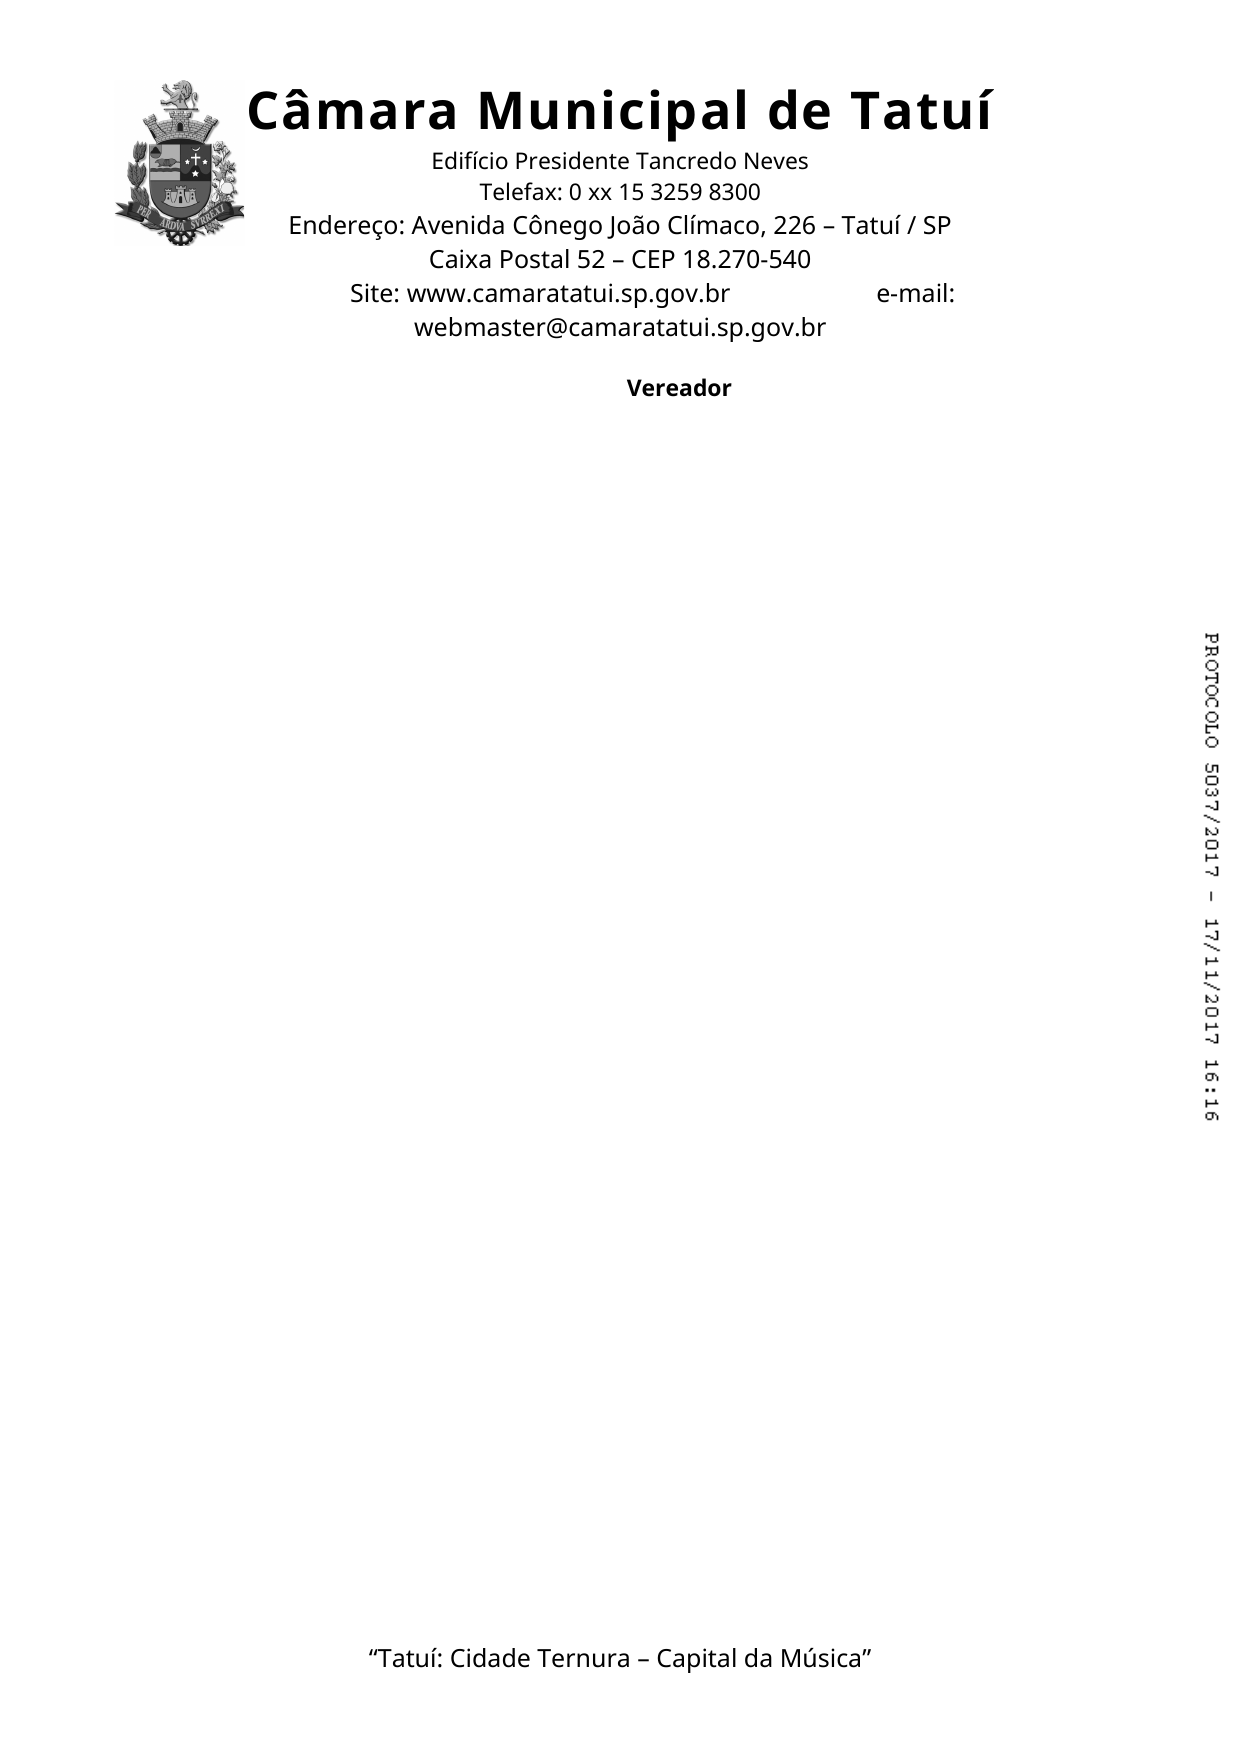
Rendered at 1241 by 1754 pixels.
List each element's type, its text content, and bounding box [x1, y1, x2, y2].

picture [1177, 629, 1241, 1125]
text Vereador [236, 372, 1122, 403]
